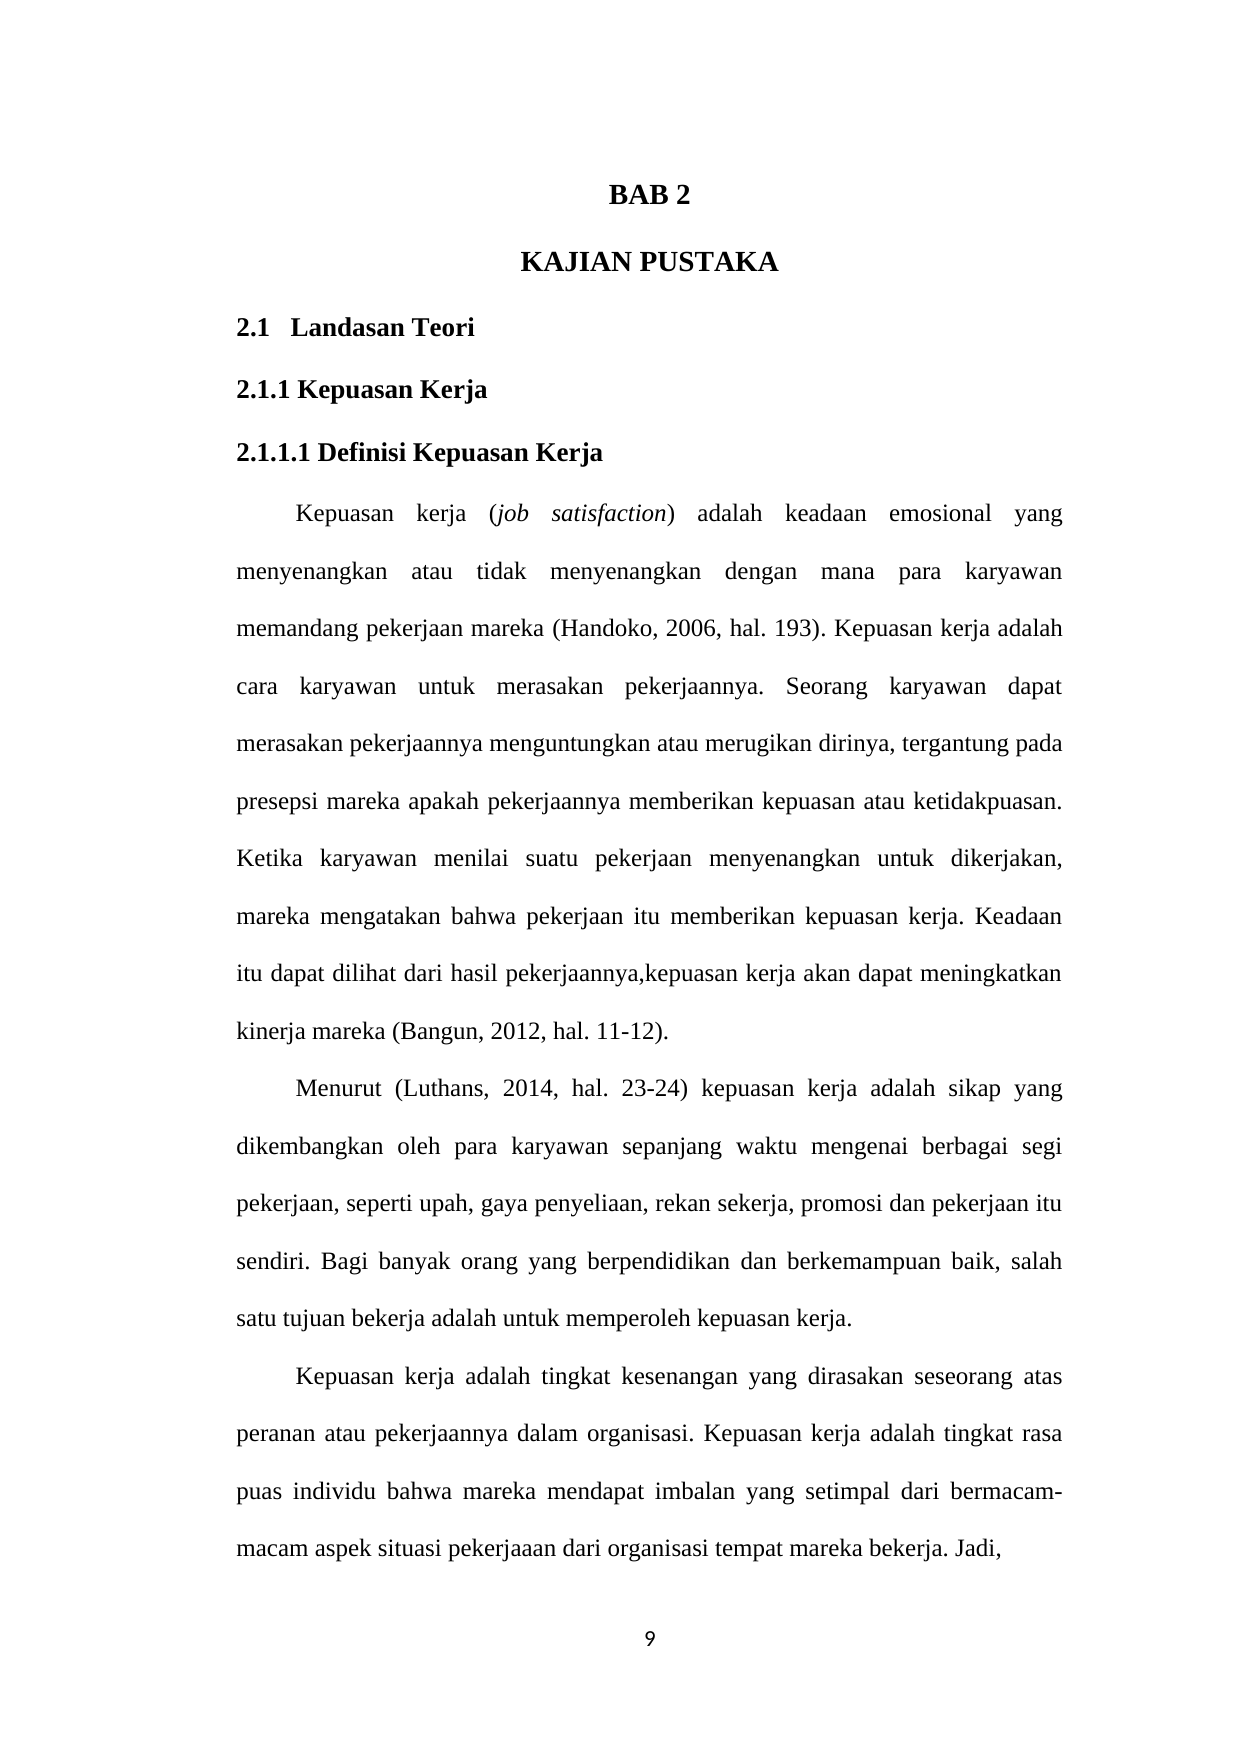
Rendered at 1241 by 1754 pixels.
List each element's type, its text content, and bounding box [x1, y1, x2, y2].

text Menurut (Luthans, 2014, hal. 23-24) kepuasan kerja adalah sikap yang dikembangkan oleh para karyawan sepanjang waktu mengenai berbagai segi pekerjaan, seperti upah, gaya penyeliaan, rekan sekerja, promosi dan pekerjaan itu sendiri. Bagi banyak orang yang berpendidikan dan berkemampuan baik, salah satu tujuan bekerja adalah untuk memperoleh kepuasan kerja. [236, 1073, 1063, 1332]
text BAB 2 [236, 177, 1063, 211]
text 2.1 Landasan Teori [236, 311, 1063, 342]
text 2.1.1 Kepuasan Kerja [236, 374, 1063, 405]
text KAJIAN PUSTAKA [236, 244, 1063, 278]
text Kepuasan kerja (job satisfaction) adalah keadaan emosional yang menyenangkan atau tidak menyenangkan dengan mana para karyawan memandang pekerjaan mareka (Handoko, 2006, hal. 193). Kepuasan kerja adalah cara karyawan untuk merasakan pekerjaannya. Seorang karyawan dapat merasakan pekerjaannya menguntungkan atau merugikan dirinya, tergantung pada presepsi mareka apakah pekerjaannya memberikan kepuasan atau ketidakpuasan. Ketika karyawan menilai suatu pekerjaan menyenangkan untuk dikerjakan, mareka mengatakan bahwa pekerjaan itu memberikan kepuasan kerja. Keadaan itu dapat dilihat dari hasil pekerjaannya,kepuasan kerja akan dapat meningkatkan kinerja mareka (Bangun, 2012, hal. 11-12). [236, 498, 1063, 1044]
text 2.1.1.1 Definisi Kepuasan Kerja [236, 436, 1063, 467]
text Kepuasan kerja adalah tingkat kesenangan yang dirasakan seseorang atas peranan atau pekerjaannya dalam organisasi. Kepuasan kerja adalah tingkat rasa puas individu bahwa mareka mendapat imbalan yang setimpal dari bermacam- macam aspek situasi pekerjaaan dari organisasi tempat mareka bekerja. Jadi, [236, 1361, 1063, 1562]
